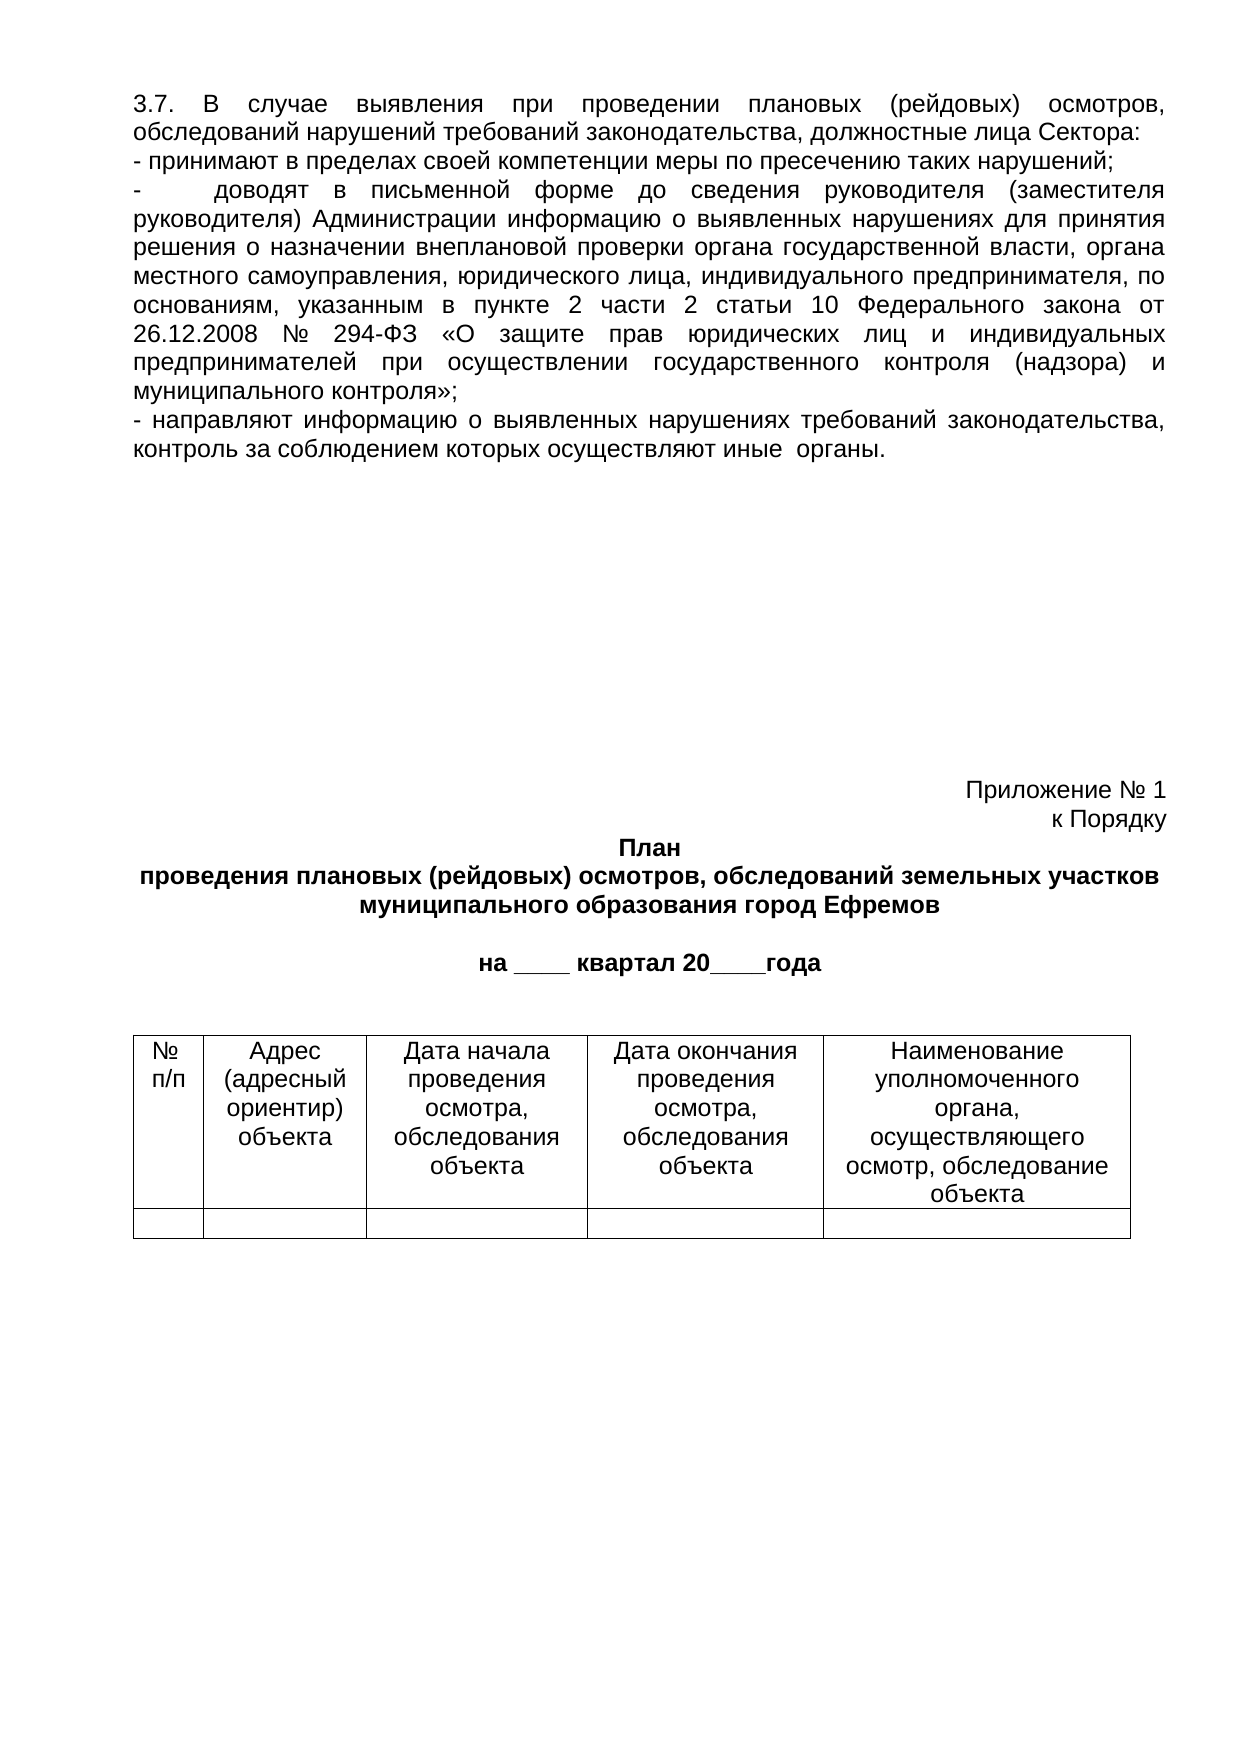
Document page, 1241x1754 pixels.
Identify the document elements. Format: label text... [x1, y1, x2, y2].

table_cell [134, 1209, 203, 1238]
table_header № п/п [134, 1036, 203, 1208]
table_cell [824, 1209, 1130, 1238]
text - доводят в письменной форме до сведения руководителя (заместителя руководителя) Администрации информацию о выявленных нарушениях для принятия решения о назначении внеплановой проверки органа государственной власти, органа местного самоуправления, юридического лица, индивидуального предпринимателя, по основаниям, указанным в пункте 2 части 2 статьи 10 Федерального закона от 26.12.2008 № 294-ФЗ «О защите прав юридических лиц и индивидуальных предпринимателей при осуществлении государственного контроля (надзора) и муниципального контроля»; [133, 175, 1167, 405]
table_header Адрес (адресный ориентир) объекта [204, 1036, 366, 1208]
table_cell [204, 1209, 366, 1238]
table_cell [367, 1209, 587, 1238]
table_header Дата начала проведения осмотра, обследования объекта [367, 1036, 587, 1208]
text муниципального образования город Ефремов [133, 890, 1167, 919]
text 3.7. В случае выявления при проведении плановых (рейдовых) осмотров, обследований нарушений требований законодательства, должностные лица Сектора: [133, 89, 1167, 146]
text к Порядку [133, 804, 1167, 832]
table_header Наименование уполномоченного органа, осуществляющего осмотр, обследование объекта [824, 1036, 1130, 1208]
text на ____ квартал 20____года [133, 948, 1167, 977]
text - направляют информацию о выявленных нарушениях требований законодательства, контроль за соблюдением которых осуществляют иные органы. [133, 405, 1167, 462]
table_cell [588, 1209, 823, 1238]
text - принимают в пределах своей компетенции меры по пресечению таких нарушений; [133, 146, 1167, 175]
text План проведения плановых (рейдовых) осмотров, обследований земельных участков [133, 832, 1167, 890]
text Приложение № 1 [133, 775, 1167, 804]
table_header Дата окончания проведения осмотра, обследования объекта [588, 1036, 823, 1208]
